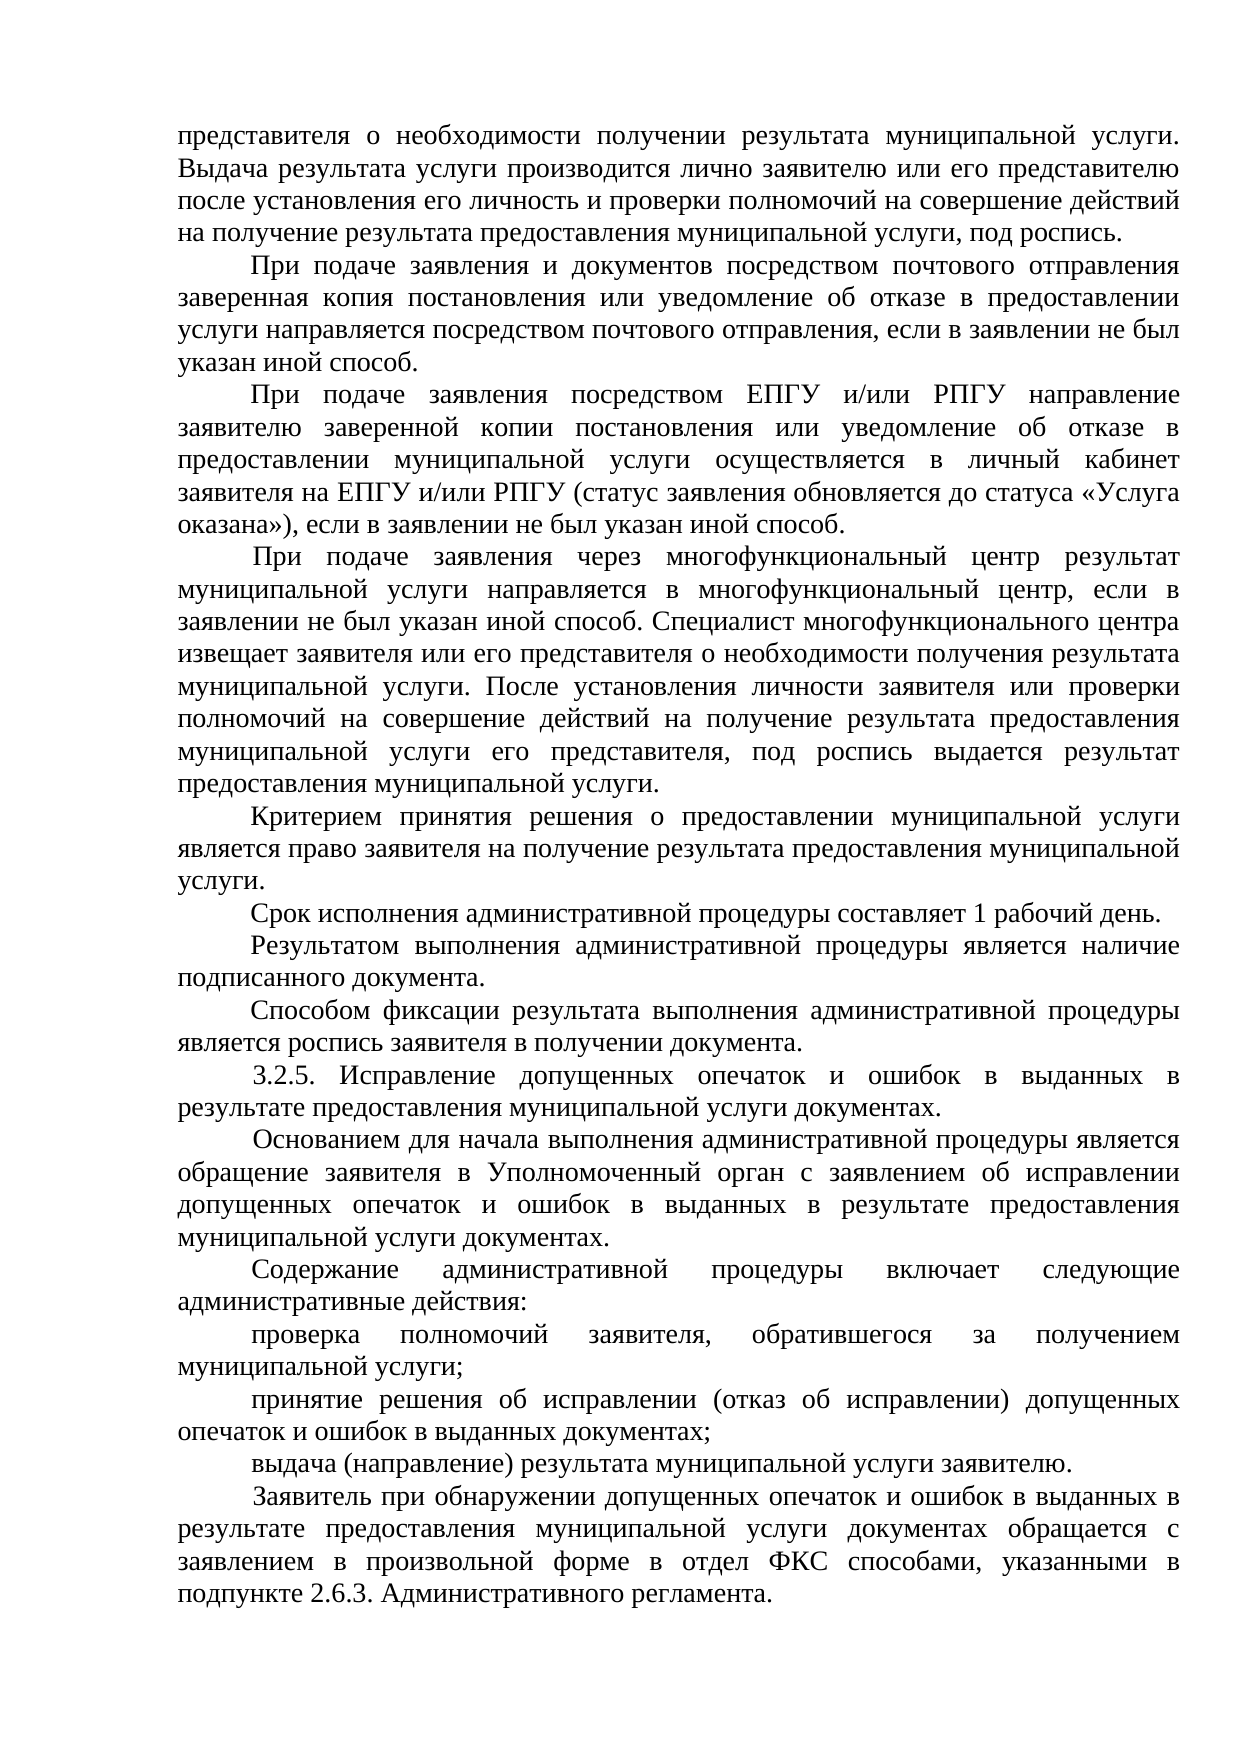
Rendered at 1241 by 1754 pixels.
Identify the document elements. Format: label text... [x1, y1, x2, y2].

text выдача (направление) результата муниципальной услуги заявителю. [177, 1446, 1181, 1479]
text Заявитель при обнаружении допущенных опечаток и ошибок в выданных в результате предоставления муниципальной услуги документах обращается с заявлением в произвольной форме в отдел ФКС способами, указанными в подпункте 2.6.3. Административного регламента. [177, 1479, 1181, 1608]
text Основанием для начала выполнения административной процедуры является обращение заявителя в Уполномоченный орган с заявлением об исправлении допущенных опечаток и ошибок в выданных в результате предоставления муниципальной услуги документах. [177, 1122, 1181, 1252]
text Результатом выполнения административной процедуры является наличие подписанного документа. [177, 928, 1181, 993]
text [177, 118, 1181, 248]
text проверка полномочий заявителя, обратившегося за получением муниципальной услуги; [177, 1317, 1181, 1382]
text При подаче заявления и документов посредством почтового отправления заверенная копия постановления или уведомление об отказе в предоставлении услуги направляется посредством почтового отправления, если в заявлении не был указан иной способ. [177, 248, 1181, 377]
text принятие решения об исправлении (отказ об исправлении) допущенных опечаток и ошибок в выданных документах; [177, 1382, 1181, 1446]
text Способом фиксации результата выполнения административной процедуры является роспись заявителя в получении документа. [177, 993, 1181, 1058]
text Содержание административной процедуры включает следующие административные действия: [177, 1252, 1181, 1317]
text Критерием принятия решения о предоставлении муниципальной услуги является право заявителя на получение результата предоставления муниципальной услуги. [177, 798, 1181, 896]
text 3.2.5. Исправление допущенных опечаток и ошибок в выданных в результате предоставления муниципальной услуги документах. [177, 1058, 1181, 1122]
text При подаче заявления посредством ЕПГУ и/или РПГУ направление заявителю заверенной копии постановления или уведомление об отказе в предоставлении муниципальной услуги осуществляется в личный кабинет заявителя на ЕПГУ и/или РПГУ (статус заявления обновляется до статуса «Услуга оказана»), если в заявлении не был указан иной способ. [177, 377, 1181, 539]
text При подаче заявления через многофункциональный центр результат муниципальной услуги направляется в многофункциональный центр, если в заявлении не был указан иной способ. Специалист многофункционального центра извещает заявителя или его представителя о необходимости получения результата муниципальной услуги. После установления личности заявителя или проверки полномочий на совершение действий на получение результата предоставления муниципальной услуги его представителя, под роспись выдается результат предоставления муниципальной услуги. [177, 539, 1181, 798]
text Срок исполнения административной процедуры составляет 1 рабочий день. [177, 896, 1181, 928]
